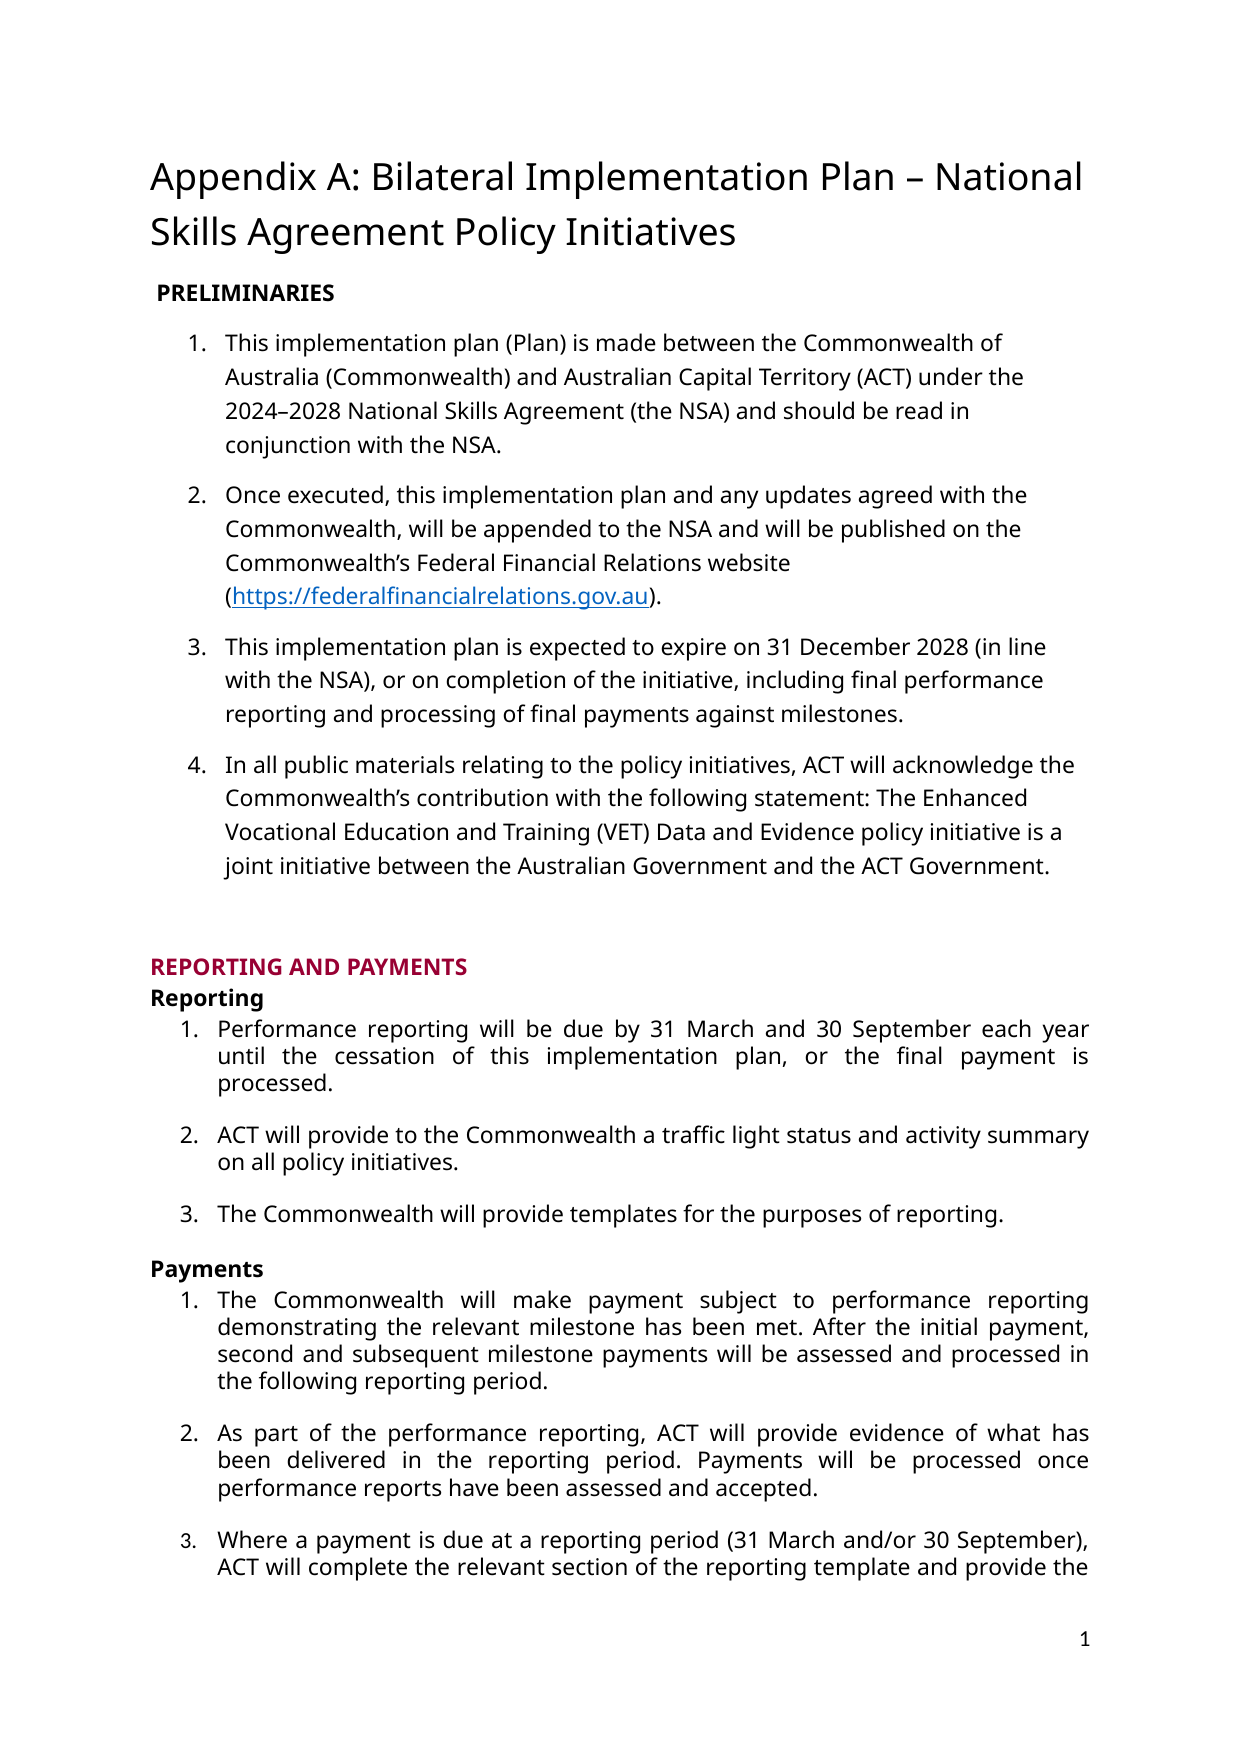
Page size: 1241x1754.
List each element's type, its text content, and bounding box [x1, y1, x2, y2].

text PRELIMINARIES [150, 277, 1090, 308]
list The Commonwealth will provide templates for the purposes of reporting. [179, 1201, 1090, 1228]
list In all public materials relating to the policy initiatives, ACT will acknowledge the Commonwealth’s contribution with the following statement: The Enhanced Vocational Education and Training (VET) Data and Evidence policy initiative is a joint initiative between the Australian Government and the ACT Government. [187, 748, 1090, 881]
list This implementation plan (Plan) is made between the Commonwealth of Australia (Commonwealth) and Australian Capital Territory (ACT) under the 2024–2028 National Skills Agreement (the NSA) and should be read in conjunction with the NSA. [187, 327, 1090, 460]
list Performance reporting will be due by 31 March and 30 September each year until the cessation of this implementation plan, or the final payment is processed. [179, 1016, 1090, 1097]
text Appendix A: Bilateral Implementation Plan – National Skills Agreement Policy Initiatives [150, 150, 1090, 256]
list The Commonwealth will make payment subject to performance reporting demonstrating the relevant milestone has been met. After the initial payment, second and subsequent milestone payments will be assessed and processed in the following reporting period. [179, 1287, 1090, 1395]
text Reporting [150, 982, 1090, 1013]
list Once executed, this implementation plan and any updates agreed with the Commonwealth, will be appended to the NSA and will be published on the Commonwealth’s Federal Financial Relations website (https://federalfinancialrelations.gov.au). [187, 479, 1090, 611]
list Reporting and Payments [150, 951, 1090, 982]
text Payments [150, 1253, 1090, 1284]
list As part of the performance reporting, ACT will provide evidence of what has been delivered in the reporting period. Payments will be processed once performance reports have been assessed and accepted. [179, 1420, 1090, 1501]
list This implementation plan is expected to expire on 31 December 2028 (in line with the NSA), or on completion of the initiative, including final performance reporting and processing of final payments against milestones. [187, 631, 1090, 729]
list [179, 1526, 1090, 1581]
list ACT will provide to the Commonwealth a traffic light status and activity summary on all policy initiatives. [179, 1122, 1090, 1176]
